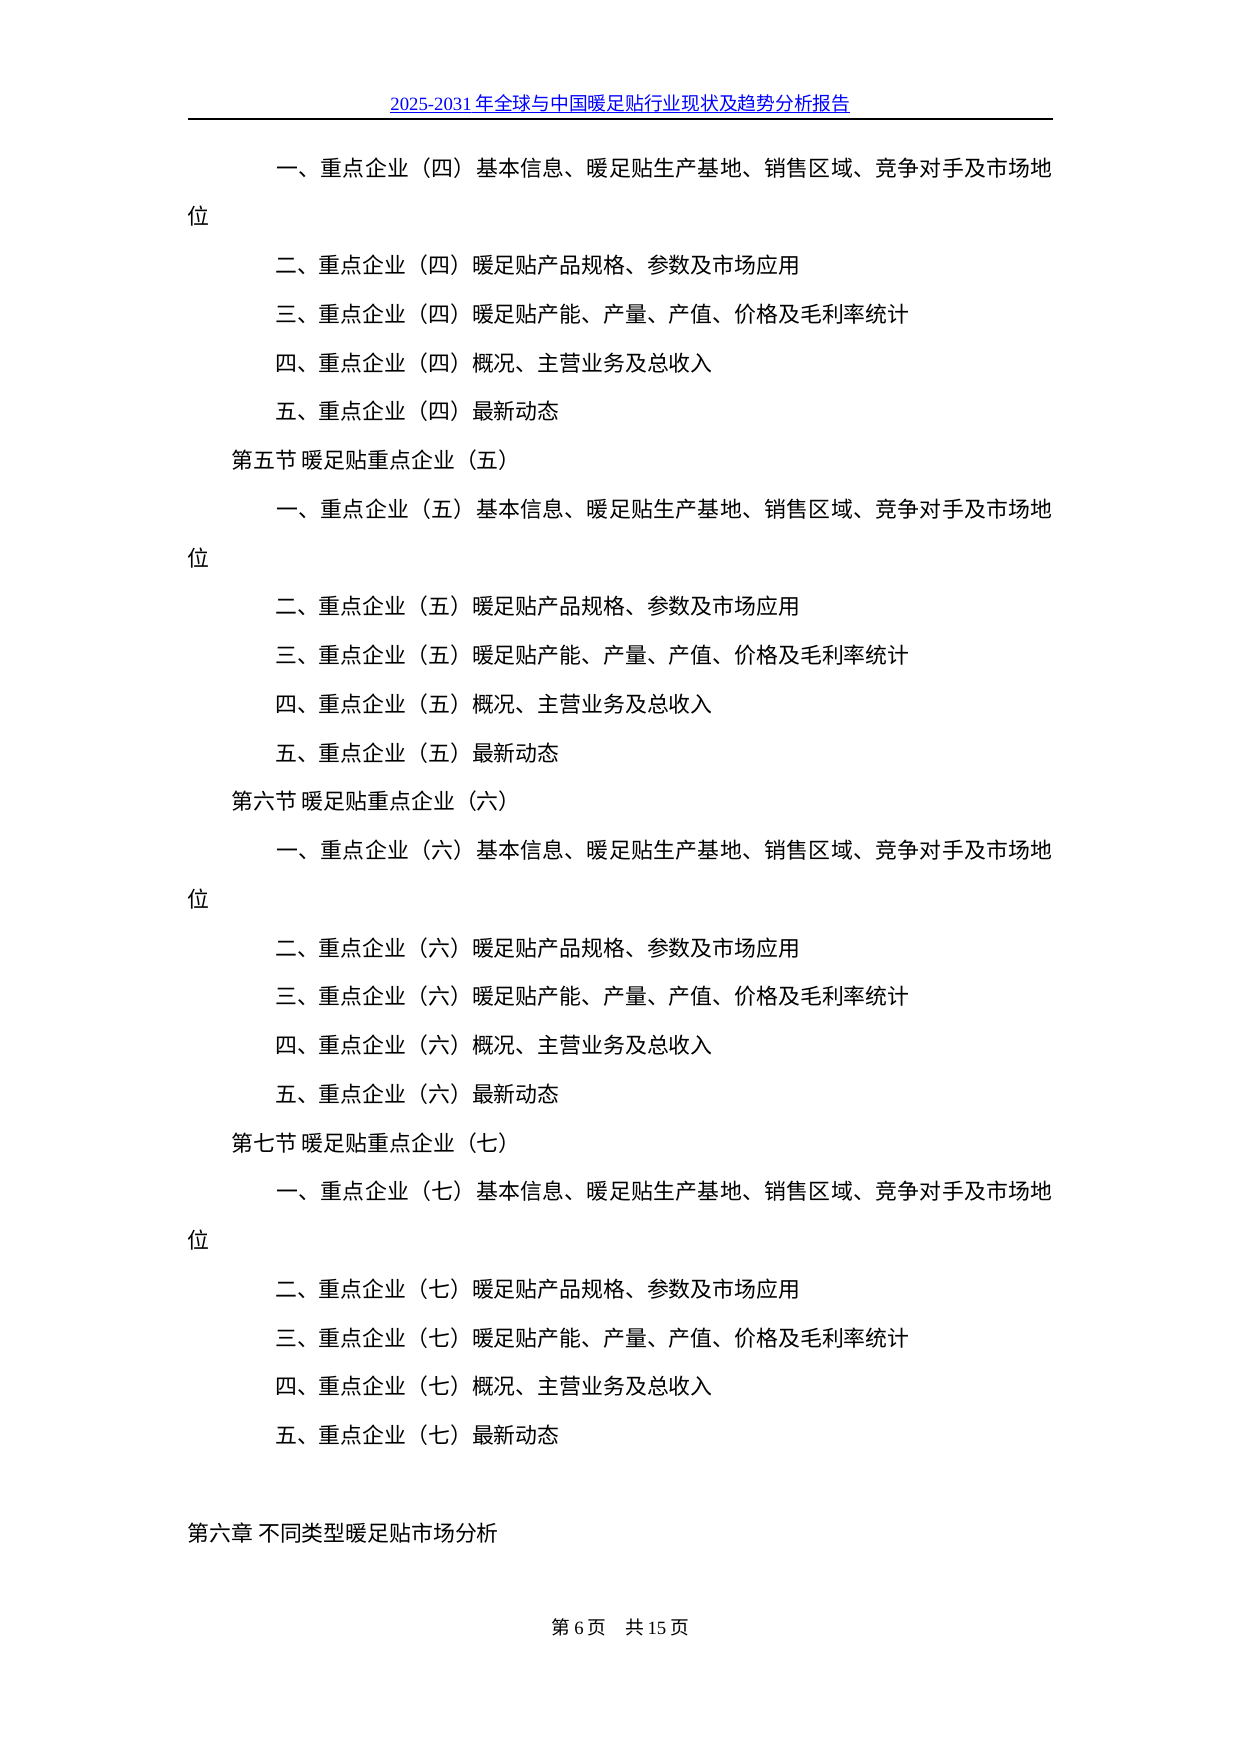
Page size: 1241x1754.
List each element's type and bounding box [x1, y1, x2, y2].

text [187, 150, 1053, 1548]
